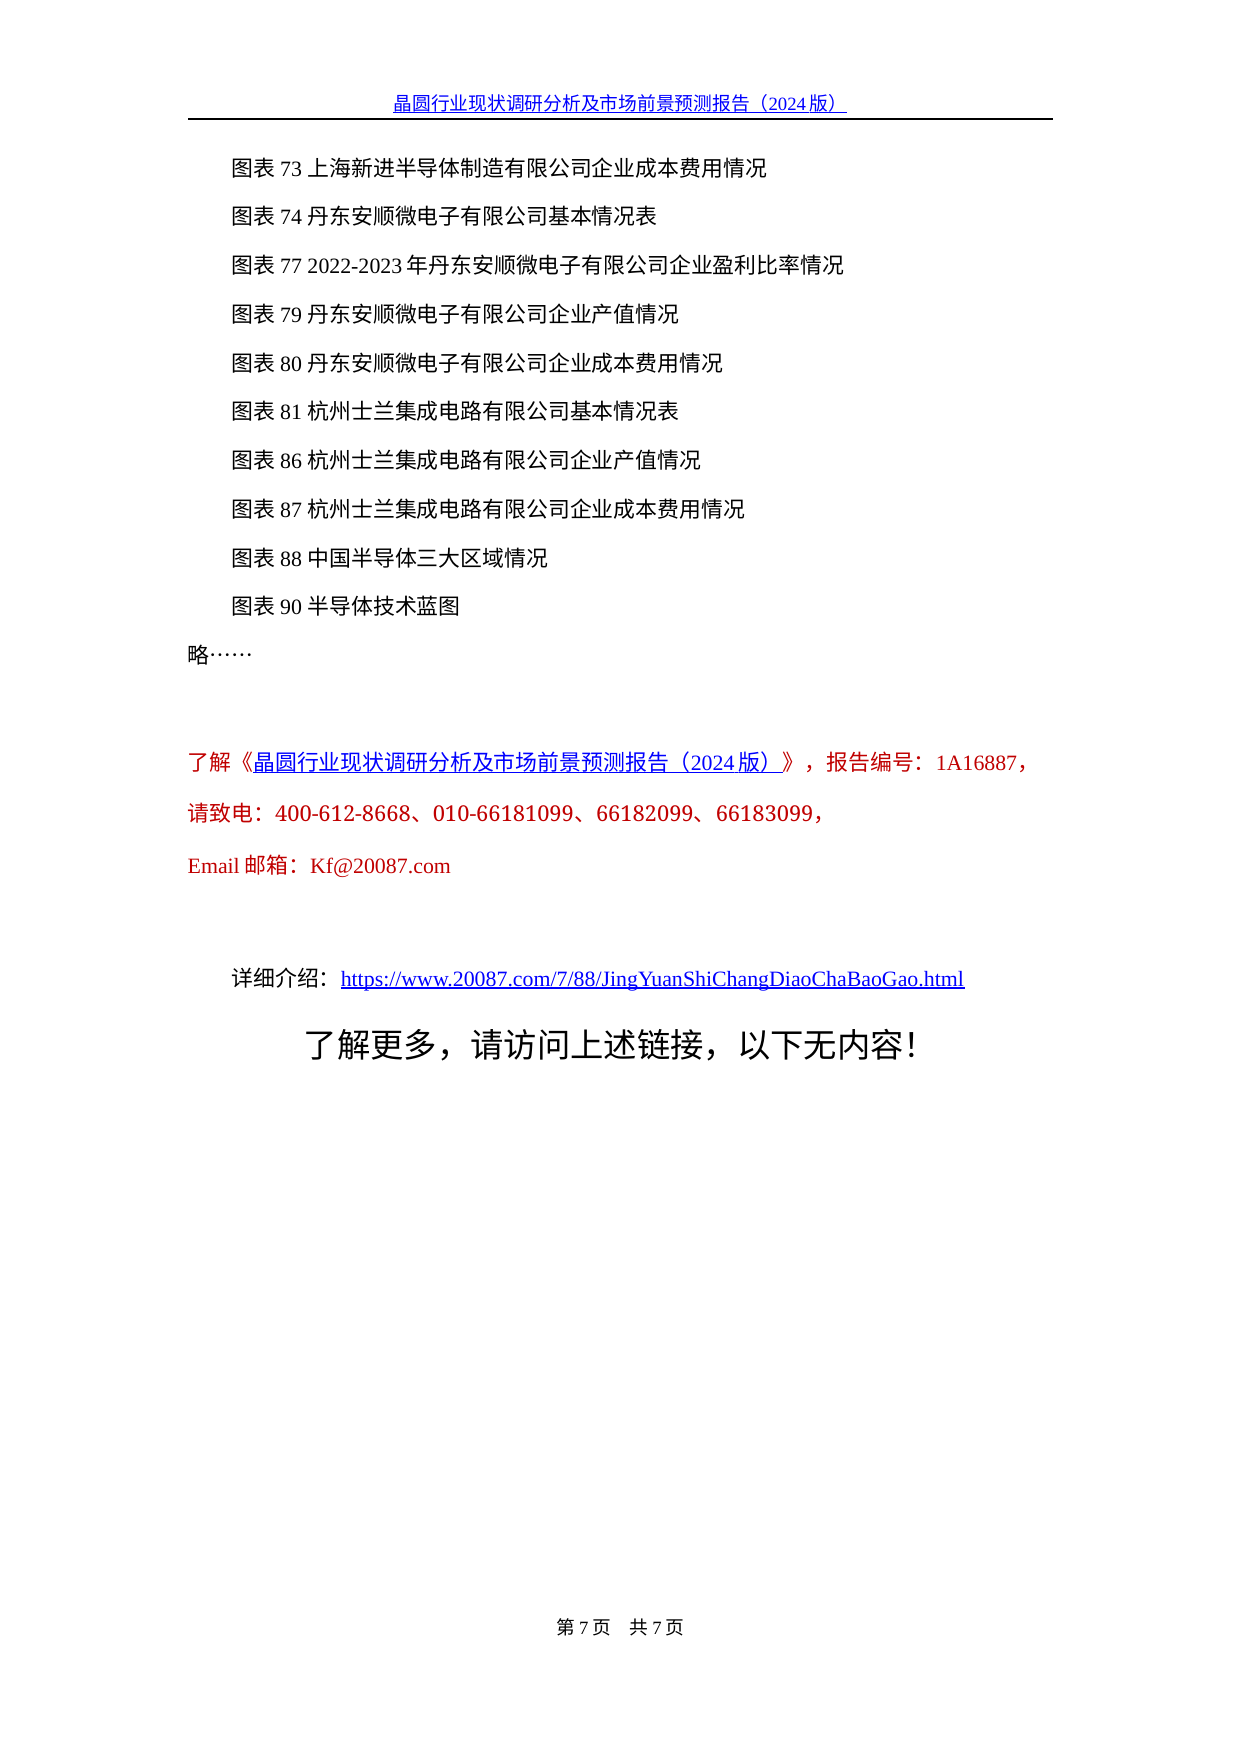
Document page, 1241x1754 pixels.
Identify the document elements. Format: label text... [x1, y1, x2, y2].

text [187, 150, 1053, 670]
text 了解《晶圆行业现状调研分析及市场前景预测报告（2024版）》，报告编号：1A16887， [187, 744, 1053, 777]
title 了解更多，请访问上述链接，以下无内容！ [187, 1010, 1053, 1075]
text 请致电：400-612-8668、010-66181099、66182099、66183099， [187, 796, 1053, 828]
text 详细介绍：https://www.20087.com/7/88/JingYuanShiChangDiaoChaBaoGao.html [187, 960, 1053, 993]
text Email邮箱：Kf@20087.com [187, 847, 1053, 880]
